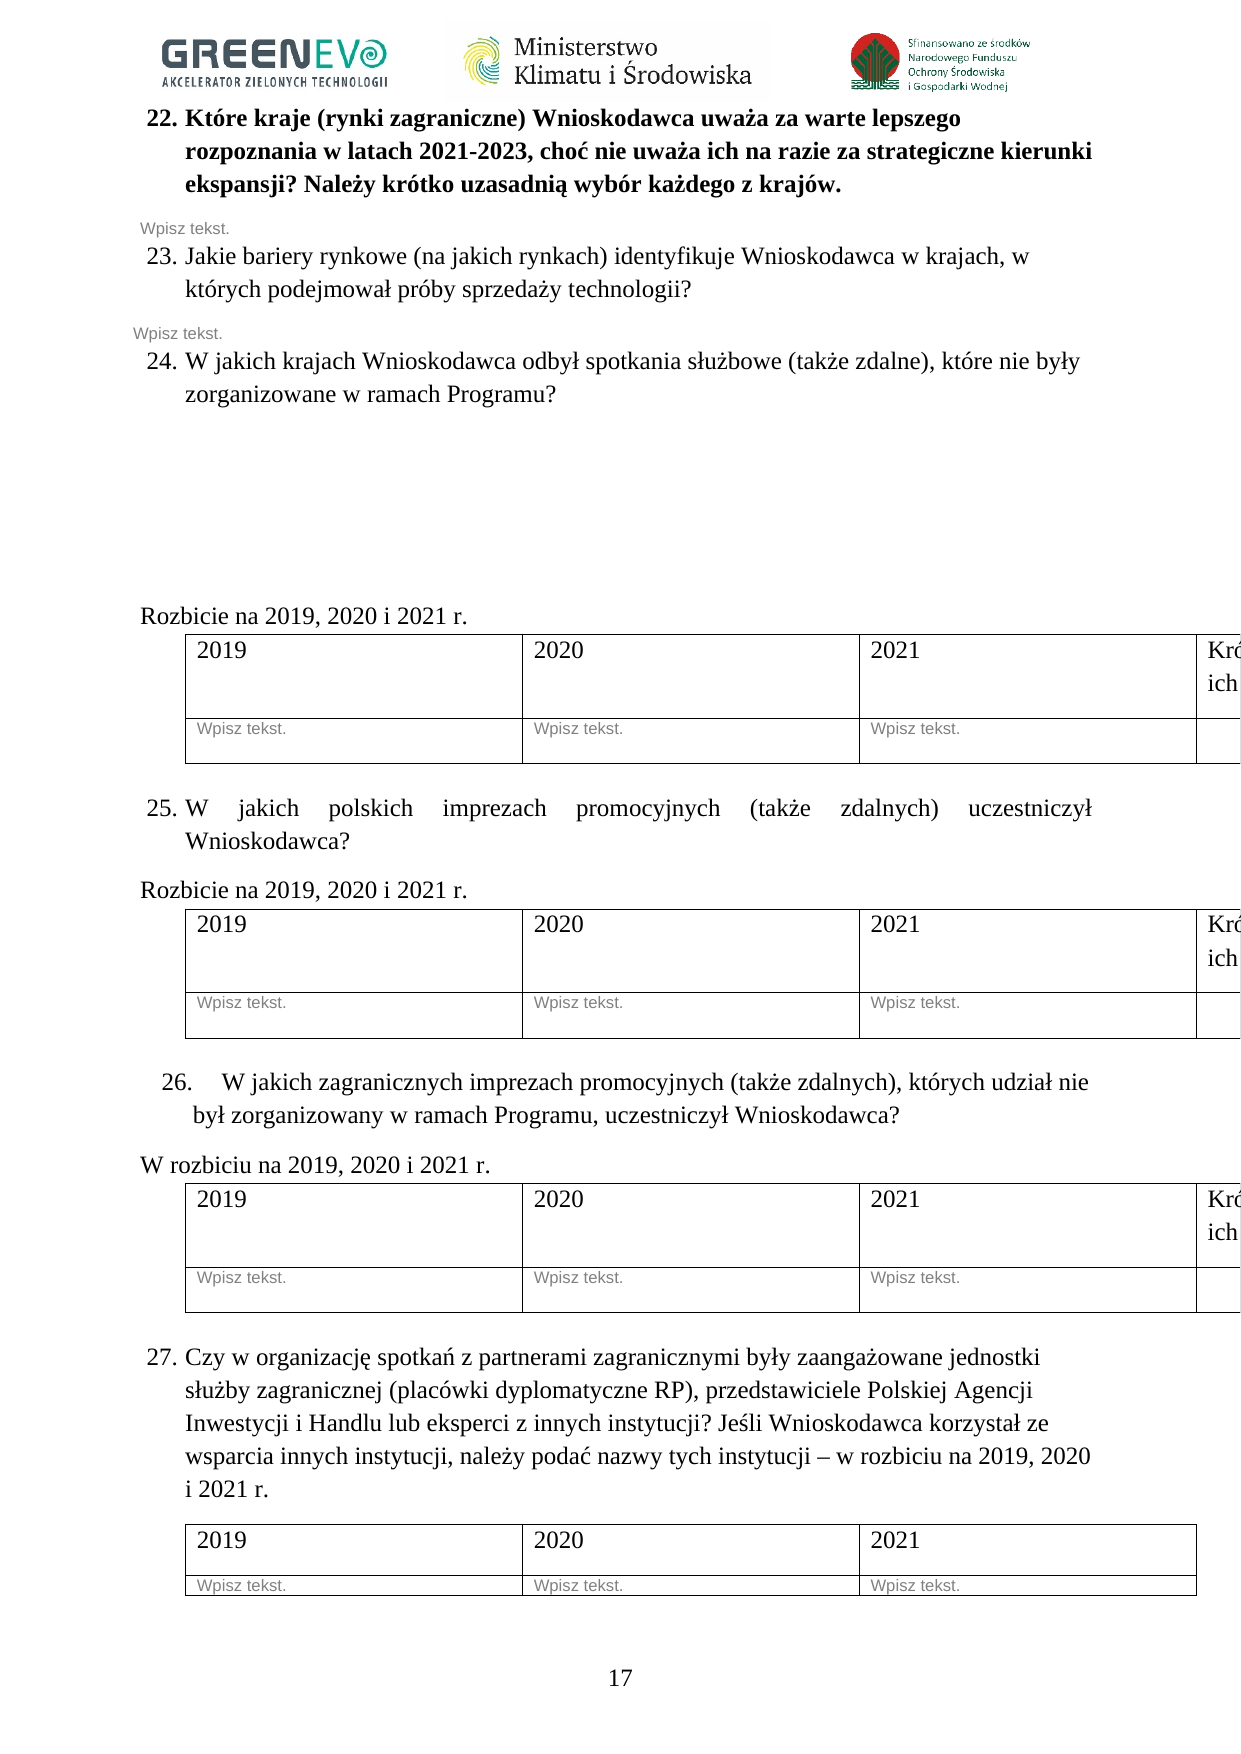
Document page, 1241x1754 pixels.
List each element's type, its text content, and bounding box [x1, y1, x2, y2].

table_cell [523, 1268, 859, 1312]
table_header 2021 [860, 635, 1196, 718]
picture [826, 8, 1083, 103]
table_header 2021 [860, 1184, 1196, 1267]
list W jakich polskich imprezach promocyjnych (także zdalnych) uczestniczył Wnioskodawca? [178, 793, 1092, 854]
list Czy w organizację spotkań z partnerami zagranicznymi były zaangażowane jednostki służby zagranicznej (placówki dyplomatyczne RP), przedstawiciele Polskiej Agencji Inwestycji i Handlu lub eksperci z innych instytucji? Jeśli Wnioskodawca korzystał ze wsparcia innych instytucji, należy podać nazwy tych instytucji – w rozbiciu na 2019, 2020 i 2021 r. [178, 1342, 1092, 1503]
table_header 2019 [186, 1525, 522, 1574]
table_cell [523, 719, 859, 763]
table_header 2019 [186, 1184, 522, 1267]
text Rozbicie na 2019, 2020 i 2021 r. [140, 876, 1092, 904]
table_header 2020 [523, 910, 859, 992]
table_cell [186, 993, 522, 1038]
table_cell [186, 1268, 522, 1312]
table_header 2020 [523, 1525, 859, 1574]
table_header 2021 [860, 910, 1196, 992]
table_cell [860, 1576, 1196, 1595]
picture [147, 19, 394, 111]
list Jakie bariery rynkowe (na jakich rynkach) identyfikuje Wnioskodawca w krajach, w których podejmował próby sprzedaży technologii? [178, 241, 1092, 303]
table_header 2020 [523, 635, 859, 718]
table_header Krótki opis podjętych działań i ich efektów [1197, 1184, 1240, 1267]
list W jakich krajach Wnioskodawca odbył spotkania służbowe (także zdalne), które nie były zorganizowane w ramach Programu? [178, 346, 1092, 407]
table_header 2021 [860, 1525, 1196, 1574]
text Rozbicie na 2019, 2020 i 2021 r. [140, 601, 1092, 630]
table_header 2019 [186, 635, 522, 718]
table_header Krótki opis podjętych działań i ich efektów [1197, 635, 1240, 718]
table_header 2020 [523, 1184, 859, 1267]
text W rozbiciu na 2019, 2020 i 2021 r. [140, 1150, 1092, 1179]
table_cell [1197, 1268, 1240, 1312]
list W jakich zagranicznych imprezach promocyjnych (także zdalnych), których udział nie był zorganizowany w ramach Programu, uczestniczył Wnioskodawca? [193, 1067, 1092, 1129]
table_cell [860, 1268, 1196, 1312]
list Które kraje (rynki zagraniczne) Wnioskodawca uważa za warte lepszego rozpoznania w latach 2021-2023, choć nie uważa ich na razie za strategiczne kierunki ekspansji? Należy krótko uzasadnią wybór każdego z krajów. [178, 103, 1092, 198]
table_cell [860, 719, 1196, 763]
table_cell [1197, 719, 1240, 763]
table_header Krótki opis podjętych działań i ich efektów [1197, 910, 1240, 992]
table_cell [1197, 993, 1240, 1038]
table_cell [523, 993, 859, 1038]
table_cell [186, 719, 522, 763]
table_cell [186, 1576, 522, 1595]
picture [444, 19, 770, 102]
table_cell [860, 993, 1196, 1038]
table_cell [523, 1576, 859, 1595]
table_header 2019 [186, 910, 522, 992]
